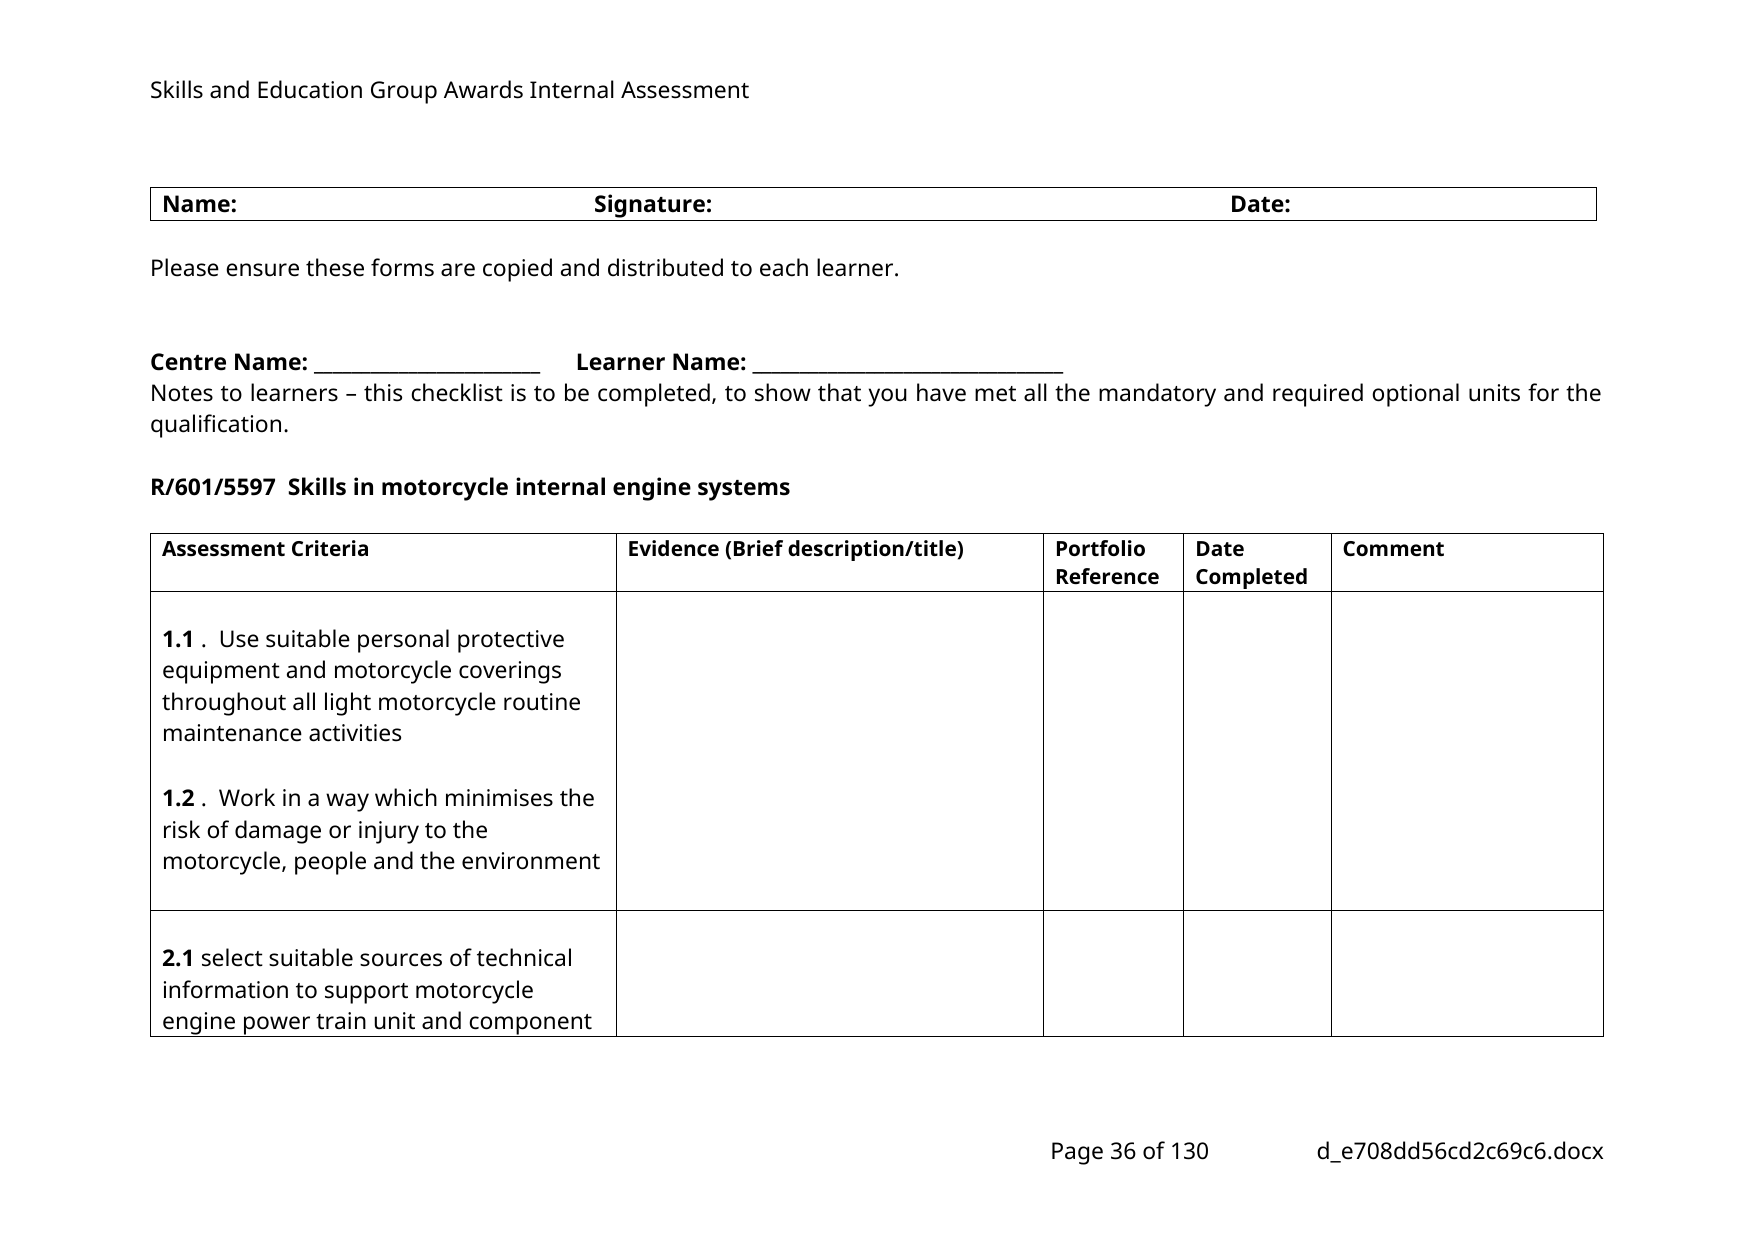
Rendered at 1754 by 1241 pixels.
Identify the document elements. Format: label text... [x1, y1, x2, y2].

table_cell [151, 188, 1596, 219]
table_cell [617, 592, 1043, 910]
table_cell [151, 911, 616, 1036]
table_cell [1332, 592, 1603, 910]
table_header Assessment Criteria [151, 534, 616, 591]
text Notes to learners – this checklist is to be completed, to show that you have met all the mandatory and required optional units for the qualification. [150, 377, 1604, 439]
table_cell [1184, 592, 1331, 910]
text R/601/5597 Skills in motorcycle internal engine systems [150, 471, 1604, 502]
table_cell [617, 911, 1043, 1036]
subtitle Centre Name: ________________________ Learner Name: _________________________________ [150, 346, 1604, 377]
subtitle Please ensure these forms are copied and distributed to each learner. [150, 252, 1604, 283]
table_cell [1184, 911, 1331, 1036]
table_cell [1044, 592, 1183, 910]
table_header Evidence (Brief description/title) [617, 534, 1043, 591]
table_cell 1.1 . Use suitable personal protective equipment and motorcycle coverings throughout all light motorcycle routine maintenance activities 1.2 . Work in a way which minimises the risk of damage or injury to the motorcycle, people and the environment [151, 592, 616, 910]
table_cell [1044, 911, 1183, 1036]
table_header Date Completed [1184, 534, 1331, 591]
table_cell [1332, 911, 1603, 1036]
table_header Comment [1332, 534, 1603, 591]
table_header Portfolio Reference [1044, 534, 1183, 591]
